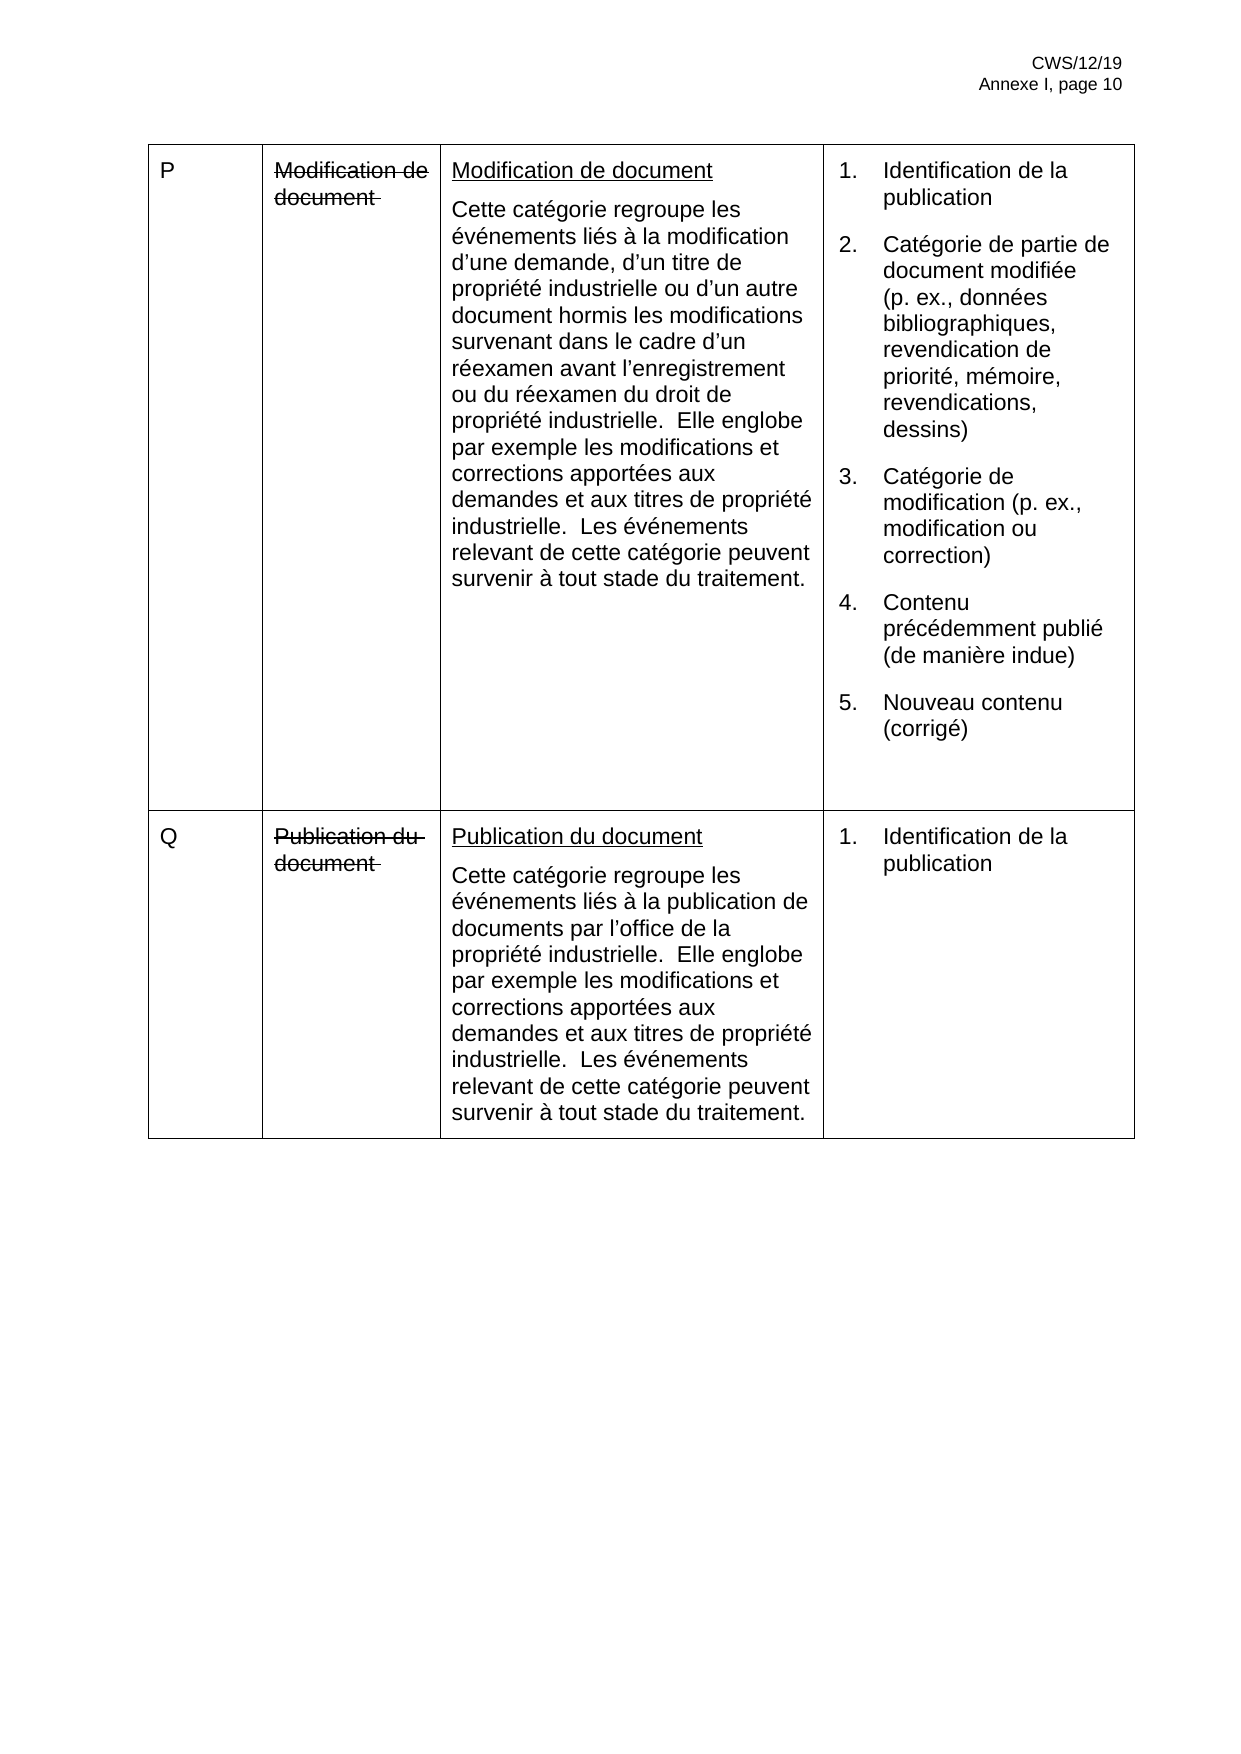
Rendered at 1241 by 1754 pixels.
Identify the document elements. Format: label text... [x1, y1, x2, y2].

table_cell Q [149, 811, 262, 1138]
table_cell Identification de la publication [824, 811, 1134, 1138]
table_cell Modification de document [263, 145, 440, 809]
table_cell Publication du document Cette catégorie regroupe les événements liés à la publication de documents par l’office de la propriété industrielle. Elle englobe par exemple les modifications et corrections apportées aux demandes et aux titres de propriété industrielle. Les événements relevant de cette catégorie peuvent survenir à tout stade du traitement. [441, 811, 823, 1138]
table_cell P [149, 145, 262, 809]
table_cell Identification de la publication Catégorie de partie de document modifiée (p. ex., données bibliographiques, revendication de priorité, mémoire, revendications, dessins) Catégorie de modification (p. ex., modification ou correction) Contenu précédemment publié (de manière indue) Nouveau contenu (corrigé) [824, 145, 1134, 809]
table_cell Modification de document Cette catégorie regroupe les événements liés à la modification d’une demande, d’un titre de propriété industrielle ou d’un autre document hormis les modifications survenant dans le cadre d’un réexamen avant l’enregistrement ou du réexamen du droit de propriété industrielle. Elle englobe par exemple les modifications et corrections apportées aux demandes et aux titres de propriété industrielle. Les événements relevant de cette catégorie peuvent survenir à tout stade du traitement. [441, 145, 823, 809]
table_cell Publication du document [263, 811, 440, 1138]
